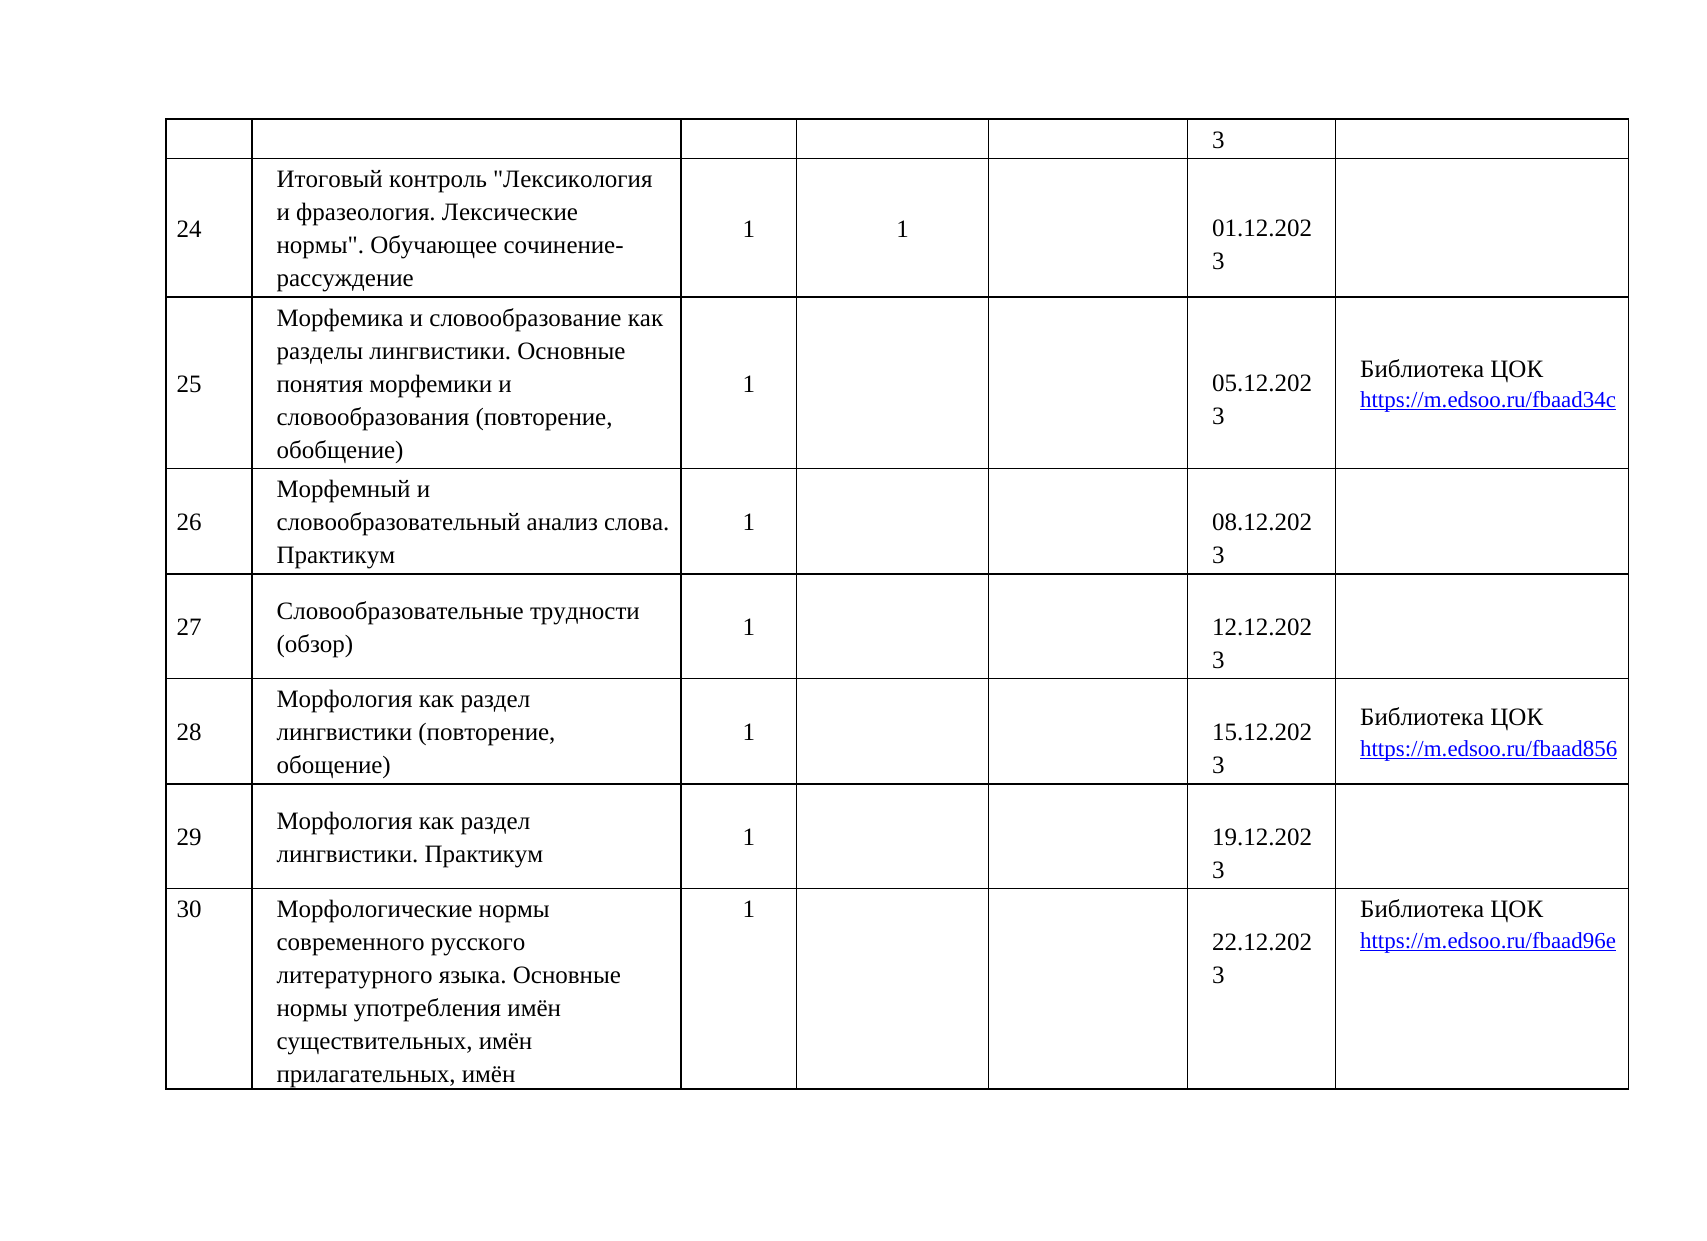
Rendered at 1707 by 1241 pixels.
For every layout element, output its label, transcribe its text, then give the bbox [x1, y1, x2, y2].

table_cell 05.12.2023 [1188, 298, 1335, 467]
table_cell Итоговый контроль "Лексикология и фразеология. Лексические нормы". Обучающее сочинение-рассуждение [253, 159, 680, 296]
table_cell 22.12.2023 [1188, 889, 1335, 1088]
table_cell [989, 298, 1187, 467]
table_cell [989, 120, 1187, 157]
table_cell [797, 298, 988, 467]
table_cell 19.12.2023 [1188, 785, 1335, 888]
table_cell 1 [682, 298, 796, 467]
table_cell [989, 785, 1187, 888]
table_cell Морфология как раздел лингвистики. Практикум [253, 785, 680, 888]
table_cell [1336, 575, 1628, 677]
table_cell [1336, 785, 1628, 888]
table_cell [1336, 889, 1628, 1088]
table_cell 01.12.2023 [1188, 159, 1335, 296]
table_cell [797, 120, 988, 157]
table_cell [797, 785, 988, 888]
table_cell 1 [682, 889, 796, 1088]
table_cell [1336, 159, 1628, 296]
table_cell 15.12.2023 [1188, 679, 1335, 783]
table_cell 1 [682, 120, 796, 157]
table_cell [989, 159, 1187, 296]
table_cell Библиотека ЦОК https://m.edsoo.ru/fbaad34c [1336, 298, 1628, 467]
table_cell 1 [682, 469, 796, 573]
table_cell Словообразовательные трудности (обзор) [253, 575, 680, 677]
table_cell 29 [167, 785, 251, 888]
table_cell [253, 120, 680, 157]
table_cell [989, 679, 1187, 783]
table_cell Библиотека ЦОК https://m.edsoo.ru/fbaad856 [1336, 679, 1628, 783]
table_cell 26 [167, 469, 251, 573]
table_cell 23 [167, 120, 251, 157]
table_cell Морфемный и словообразовательный анализ слова. Практикум [253, 469, 680, 573]
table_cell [253, 889, 680, 1088]
table_cell 1 [682, 679, 796, 783]
table_cell [989, 469, 1187, 573]
table_cell 27 [167, 575, 251, 677]
table_cell 08.12.2023 [1188, 469, 1335, 573]
table_cell 24 [167, 159, 251, 296]
table_cell 1 [682, 785, 796, 888]
table_cell 1 [682, 159, 796, 296]
table_cell Морфология как раздел лингвистики (повторение, обощение) [253, 679, 680, 783]
table_cell 12.12.2023 [1188, 575, 1335, 677]
table_cell 28 [167, 679, 251, 783]
table_cell 28.11.2023 [1188, 120, 1335, 157]
table_cell [797, 575, 988, 677]
table_cell [797, 469, 988, 573]
table_cell [797, 679, 988, 783]
table_cell [989, 889, 1187, 1088]
table_cell 25 [167, 298, 251, 467]
table_cell [989, 575, 1187, 677]
table_cell 1 [682, 575, 796, 677]
table_cell 30 [167, 889, 251, 1088]
table_cell Морфемика и словообразование как разделы лингвистики. Основные понятия морфемики и словообразования (повторение, обобщение) [253, 298, 680, 467]
table_cell [797, 889, 988, 1088]
table_cell [1336, 120, 1628, 157]
table_cell [1336, 469, 1628, 573]
table_cell 1 [797, 159, 988, 296]
